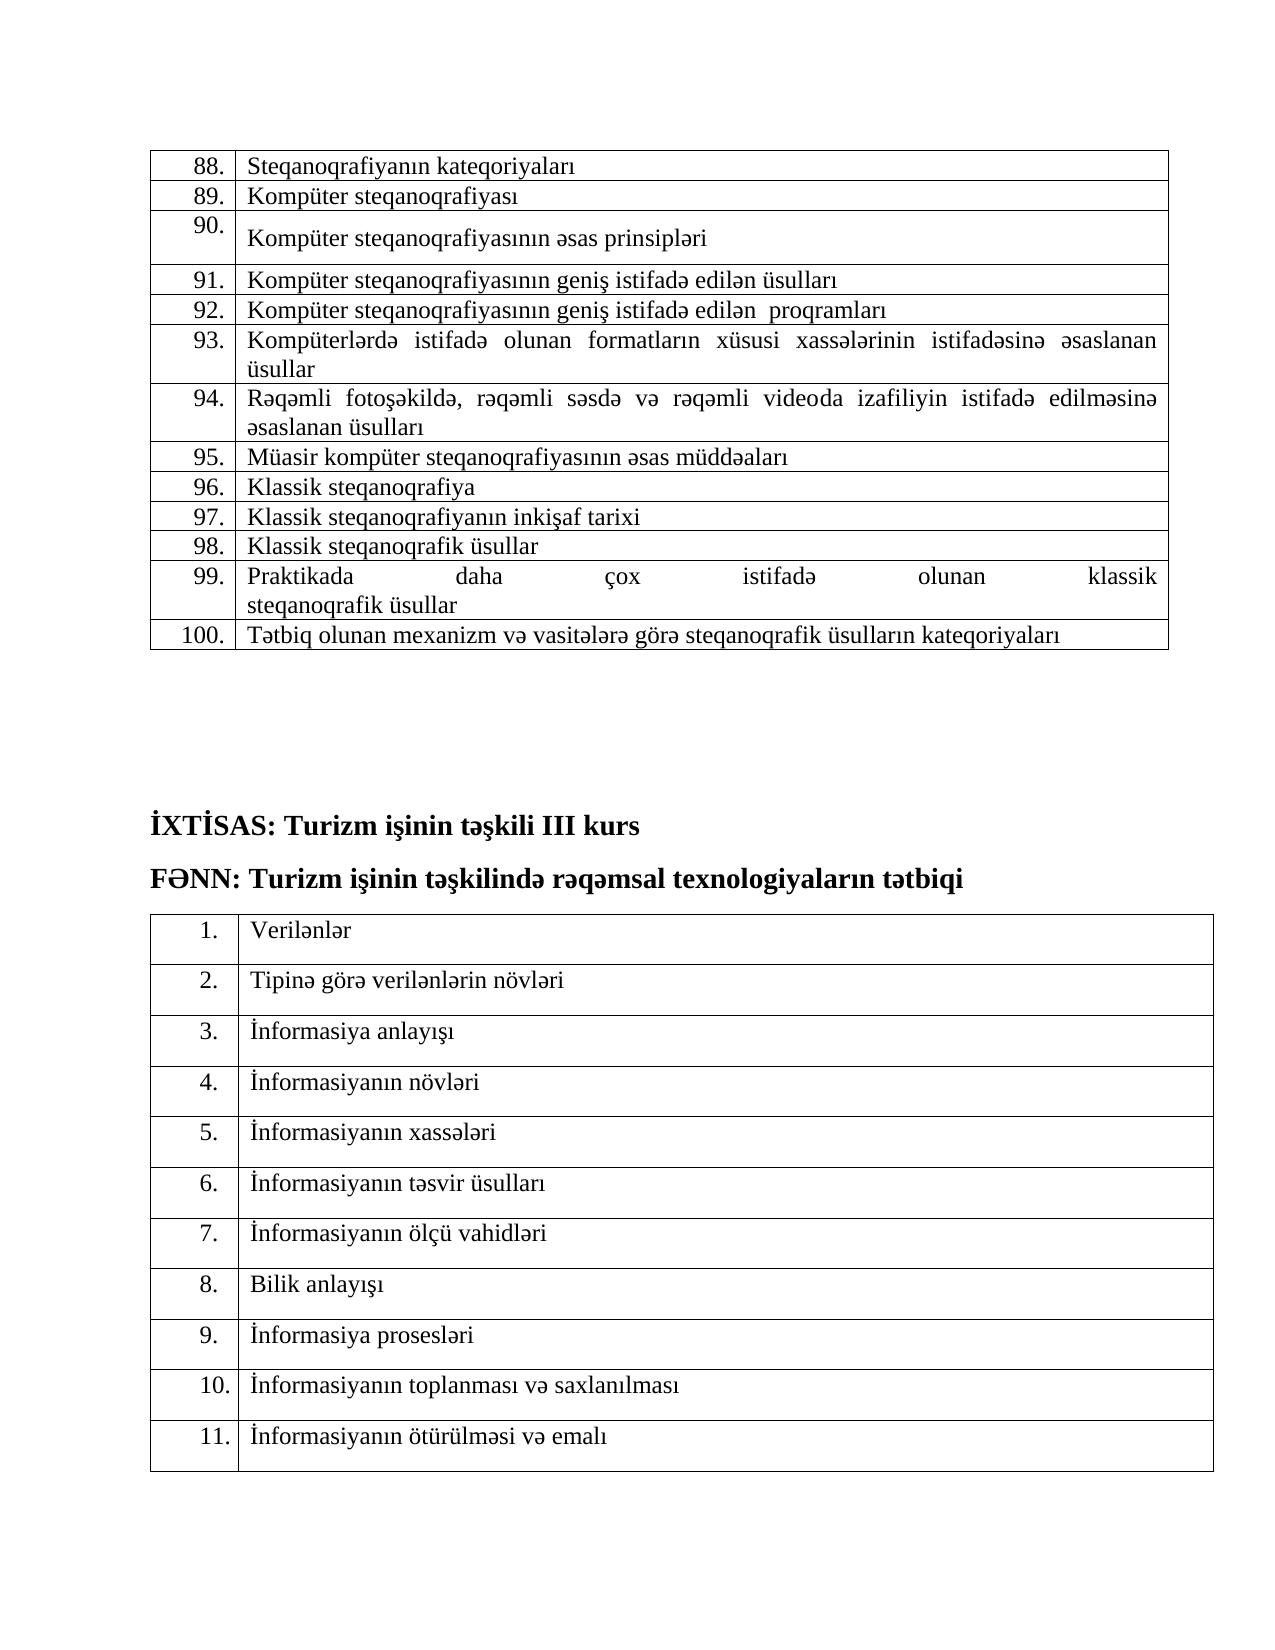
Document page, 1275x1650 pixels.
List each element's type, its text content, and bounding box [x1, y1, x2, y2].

table_cell İnformasiyanın ölçü vahidləri [239, 1219, 1213, 1268]
table_cell Praktikada daha çox istifadə olunan klassik steqanoqrafik üsullar [236, 561, 1168, 619]
text FƏNN: Turizm işinin təşkilində rəqəmsal texnologiyaların tətbiqi [150, 861, 1125, 894]
table_cell [151, 1117, 238, 1167]
table_cell İnformasiyanın ötürülməsi və emalı [239, 1421, 1213, 1471]
table_cell İnformasiyanın xassələri [239, 1117, 1213, 1167]
table_cell 92. [151, 295, 235, 324]
table_cell Kompüter steqanoqrafiyasının əsas prinsipləri [236, 211, 1168, 264]
table_cell Klassik steqanoqrafiyanın inkişaf tarixi [236, 502, 1168, 530]
table_cell 91. [151, 265, 235, 294]
table_cell [151, 1067, 238, 1116]
table_cell [151, 1168, 238, 1217]
table_cell Müasir kompüter steqanoqrafiyasının əsas müddəaları [236, 442, 1168, 471]
table_cell Kompüter steqanoqrafiyasının geniş istifadə edilən üsulları [236, 265, 1168, 294]
table_cell [151, 1370, 238, 1420]
table_cell İnformasiyanın növləri [239, 1067, 1213, 1116]
table_cell 98. [151, 531, 235, 560]
table_header [151, 915, 238, 964]
table_cell 88. [151, 151, 235, 180]
table_cell 90. [151, 211, 235, 264]
table_cell 96. [151, 472, 235, 501]
table_cell [151, 1421, 238, 1471]
table_cell [151, 1219, 238, 1268]
table_cell Steqanoqrafiyanın kateqoriyaları [236, 151, 1168, 180]
table_cell Bilik anlayışı [239, 1269, 1213, 1319]
table_cell 95. [151, 442, 235, 471]
table_cell İnformasiyanın toplanması və saxlanılması [239, 1370, 1213, 1420]
table_cell [151, 965, 238, 1015]
table_cell Tətbiq olunan mexanizm və vasitələrə görə steqanoqrafik üsulların kateqoriyaları [236, 620, 1168, 648]
table_header Verilənlər [239, 915, 1213, 964]
table_cell [151, 1016, 238, 1066]
table_cell Tipinə görə verilənlərin növləri [239, 965, 1213, 1015]
table_cell 94. [151, 384, 235, 441]
table_cell Klassik steqanoqrafiya [236, 472, 1168, 501]
table_cell İnformasiya prosesləri [239, 1320, 1213, 1369]
table_cell Kompüter steqanoqrafiyasının geniş istifadə edilən proqramları [236, 295, 1168, 324]
table_cell Kompüterlərdə istifadə olunan formatların xüsusi xassələrinin istifadəsinə əsaslanan üsullar [236, 325, 1168, 382]
table_cell İnformasiyanın təsvir üsulları [239, 1168, 1213, 1217]
text İXTİSAS: Turizm işinin təşkili III kurs [150, 808, 1125, 842]
table_cell [151, 1320, 238, 1369]
table_cell 89. [151, 181, 235, 209]
table_cell 99. [151, 561, 235, 619]
table_cell 100. [151, 620, 235, 648]
table_cell Kompüter steqanoqrafiyası [236, 181, 1168, 209]
table_cell [151, 1269, 238, 1319]
table_cell Klassik steqanoqrafik üsullar [236, 531, 1168, 560]
table_cell Rəqəmli fotoşəkildə, rəqəmli səsdə və rəqəmli videoda izafiliyin istifadə edilməsinə əsaslanan üsulları [236, 384, 1168, 441]
table_cell 97. [151, 502, 235, 530]
table_cell 93. [151, 325, 235, 382]
table_cell İnformasiya anlayışı [239, 1016, 1213, 1066]
